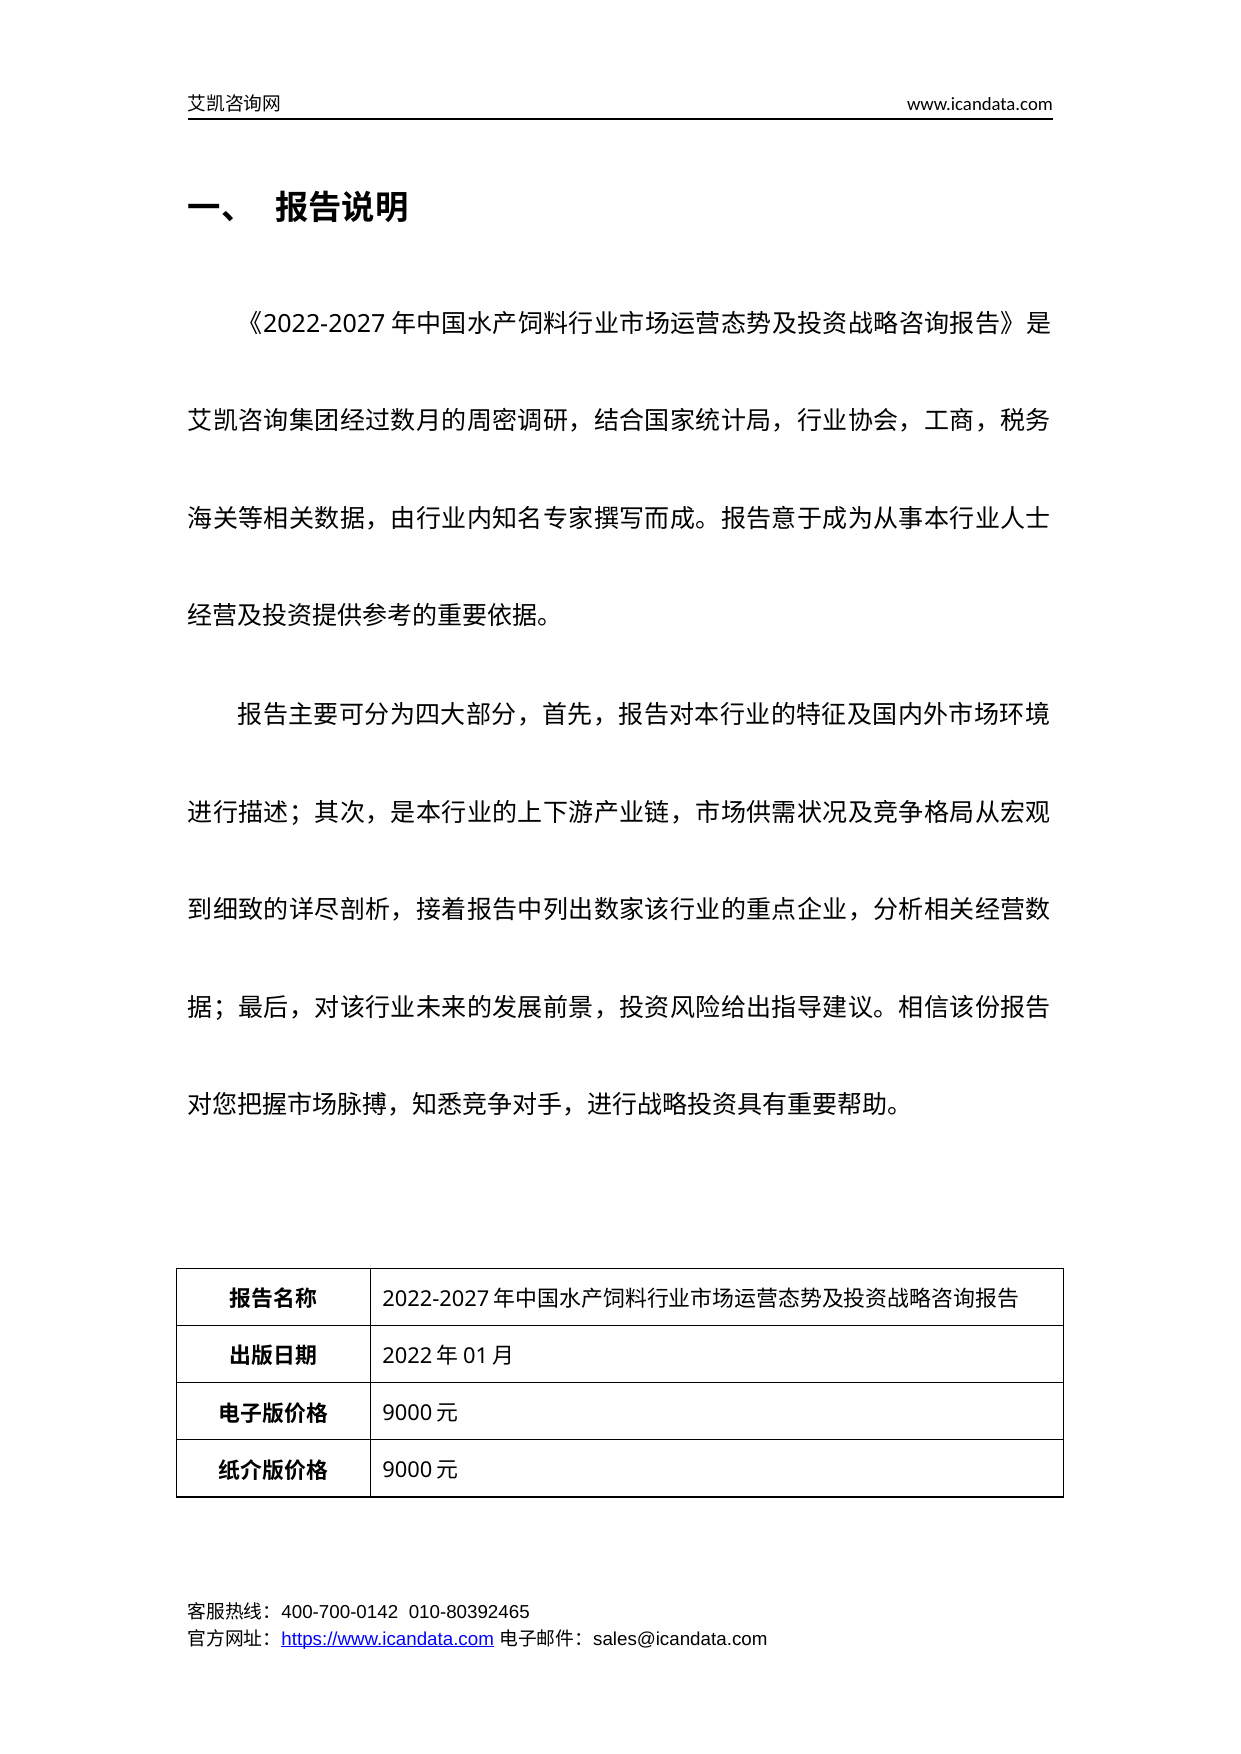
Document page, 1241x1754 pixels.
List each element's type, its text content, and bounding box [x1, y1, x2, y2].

table_cell 电子版价格 [177, 1383, 370, 1439]
table_cell 出版日期 [177, 1326, 370, 1382]
table_header 报告名称 [177, 1269, 370, 1325]
table_cell 纸介版价格 [177, 1440, 370, 1496]
table_cell 9000元 [371, 1440, 1063, 1496]
subtitle 报告说明 [187, 172, 1053, 237]
table_header 2022-2027年中国水产饲料行业市场运营态势及投资战略咨询报告 [371, 1269, 1063, 1325]
text 《2022-2027年中国水产饲料行业市场运营态势及投资战略咨询报告》是艾凯咨询集团经过数月的周密调研，结合国家统计局，行业协会，工商，税务海关等相关数据，由行业内知名专家撰写而成。报告意于成为从事本行业人士经营及投资提供参考的重要依据。 [187, 289, 1053, 646]
text 报告主要可分为四大部分，首先，报告对本行业的特征及国内外市场环境进行描述；其次，是本行业的上下游产业链，市场供需状况及竞争格局从宏观到细致的详尽剖析，接着报告中列出数家该行业的重点企业，分析相关经营数据；最后，对该行业未来的发展前景，投资风险给出指导建议。相信该份报告对您把握市场脉搏，知悉竞争对手，进行战略投资具有重要帮助。 [187, 681, 1053, 1136]
table_cell 9000元 [371, 1383, 1063, 1439]
table_cell 2022年01月 [371, 1326, 1063, 1382]
